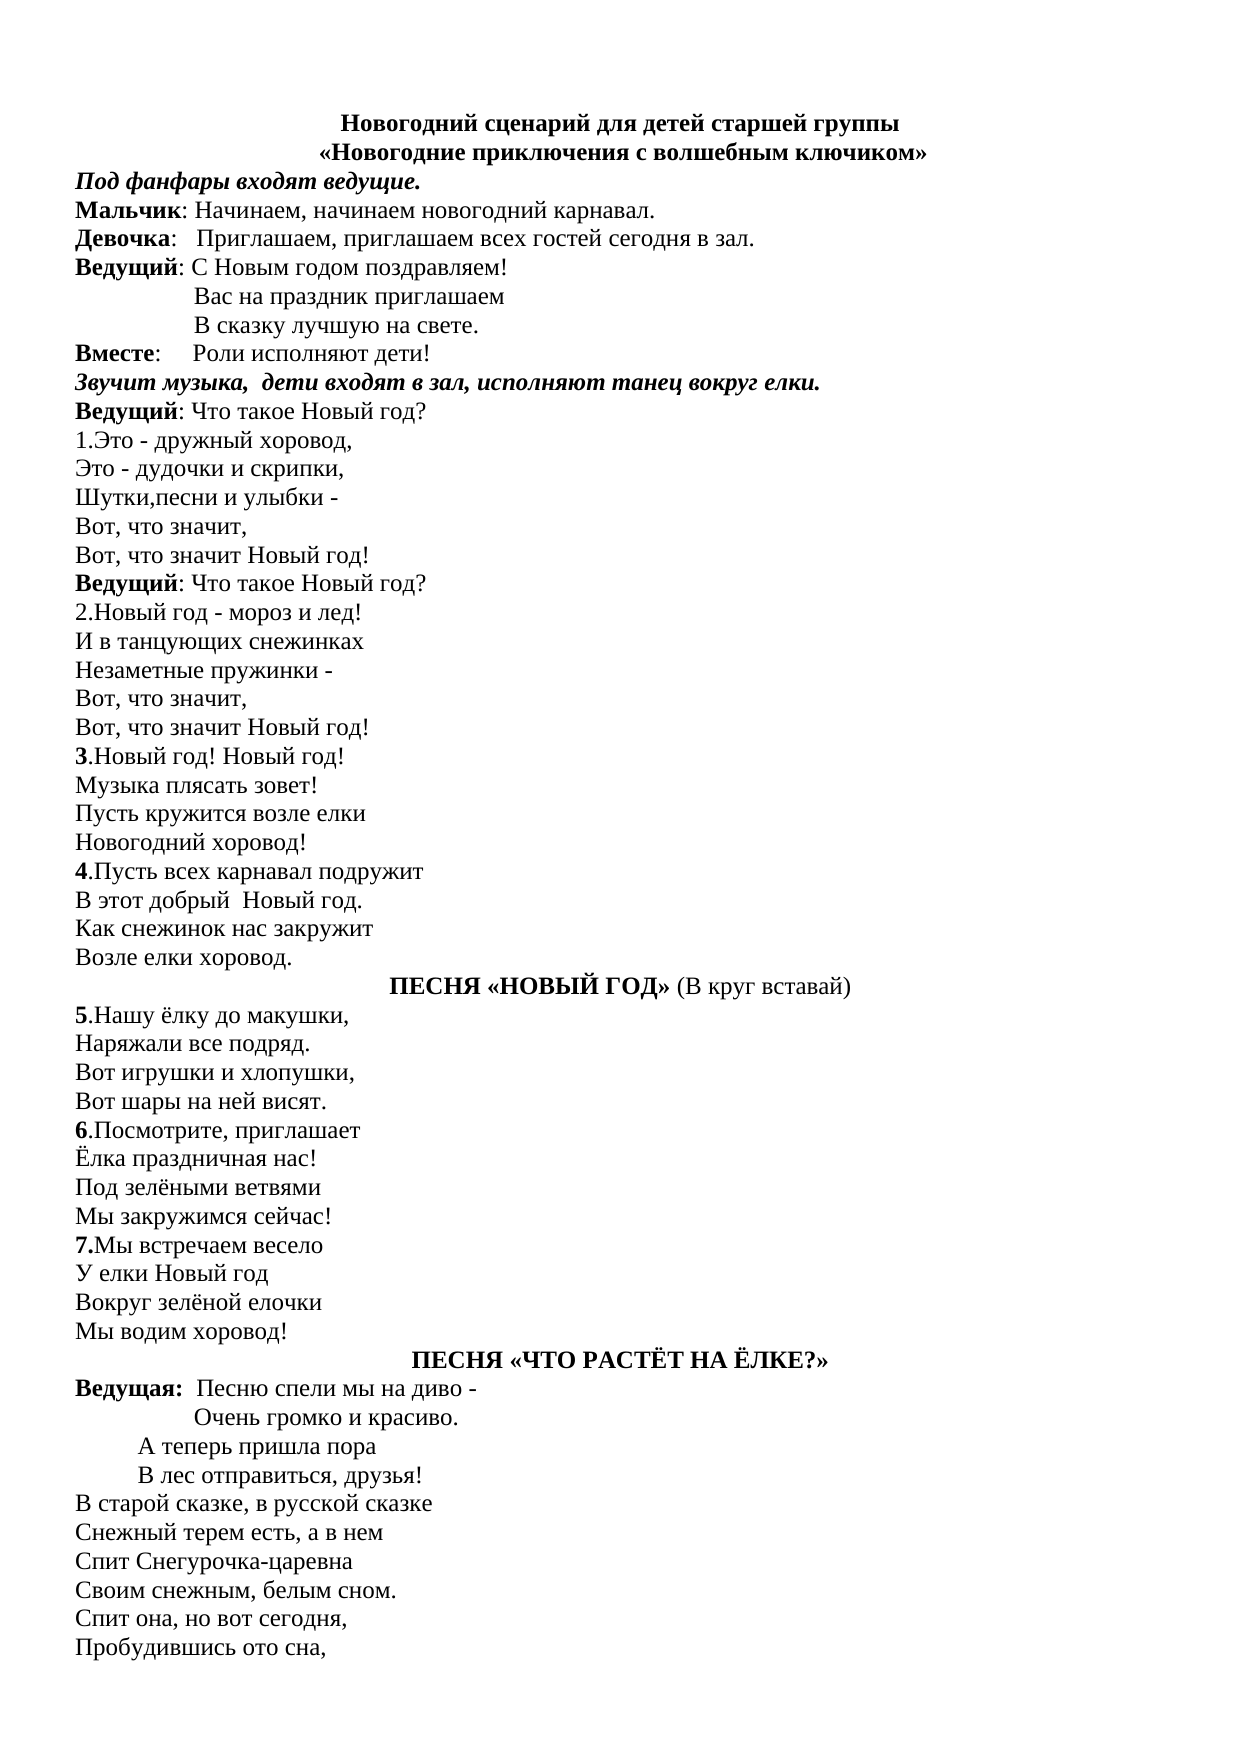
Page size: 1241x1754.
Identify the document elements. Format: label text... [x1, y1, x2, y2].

text Новогодний сценарий для детей старшей группы [75, 108, 1165, 137]
text Мы водим хоровод! [75, 1316, 1165, 1345]
text Мальчик: Начинаем, начинаем новогодний карнавал. [75, 195, 1165, 223]
text Ёлка праздничная нас! [75, 1143, 1165, 1172]
text Вокруг зелёной елочки [75, 1287, 1165, 1316]
text ПЕСНЯ «ЧТО РАСТЁТ НА ЁЛКЕ?» [75, 1345, 1165, 1373]
text Наряжали все подряд. [75, 1028, 1165, 1057]
text Ведущая: Песню спели мы на диво - Очень громко и красиво. А теперь пришла пора В лес отправиться, друзья! В старой сказке, в русской сказке [75, 1373, 1165, 1517]
text Звучит музыка, дети входят в зал, исполняют танец вокруг елки. [75, 367, 1165, 396]
text У елки Новый год [75, 1258, 1165, 1287]
text Под фанфары входят ведущие. [75, 166, 1165, 195]
text Музыка плясать зовет! [75, 770, 1165, 798]
text Пусть кружится возле елки [75, 798, 1165, 827]
text Вот игрушки и хлопушки, [75, 1057, 1165, 1086]
text 6.Посмотрите, приглашает [75, 1115, 1165, 1143]
text Новогодний хоровод! [75, 827, 1165, 856]
text Вместе: Роли исполняют дети! [75, 338, 1165, 367]
text Пробудившись ото сна, [75, 1632, 1165, 1661]
text ПЕСНЯ «НОВЫЙ ГОД» (В круг вставай) [75, 971, 1165, 1000]
text Вот шары на ней висят. [75, 1086, 1165, 1115]
text 7.Мы встречаем весело [75, 1230, 1165, 1258]
text Возле елки хоровод. [75, 942, 1165, 971]
text 5.Нашу ёлку до макушки, [75, 1000, 1165, 1028]
text «Новогодние приключения с волшебным ключиком» [75, 137, 1165, 166]
text Спит она, но вот сегодня, [75, 1603, 1165, 1632]
text Ведущий: Что такое Hовый год? 1.Это - дружный хоровод, Это - дудочки и скрипки, Шутки,песни и улыбки - Вот, что значит, Вот, что значит Hовый год! Ведущий: Что такое Hовый год? 2.Hовый год - мороз и лед! И в танцующих снежинках Hезаметные пружинки - Вот, что значит, Вот, что значит Hовый год! [75, 396, 1165, 741]
text Под зелёными ветвями [75, 1172, 1165, 1201]
text Вас на праздник приглашаем [75, 281, 1165, 310]
text Девочка: Приглашаем, приглашаем всех гостей сегодня в зал. [75, 223, 1165, 252]
text 4.Пусть всех карнавал подружит [75, 856, 1165, 885]
text Спит Снегурочка-царевна [75, 1546, 1165, 1575]
text 3.Новый год! Новый год! [75, 741, 1165, 770]
text В этот добрый Новый год. [75, 885, 1165, 913]
text Ведущий: С Новым годом поздравляем! [75, 252, 1165, 281]
text Снежный терем есть, а в нем [75, 1517, 1165, 1546]
text В сказку лучшую на свете. [75, 310, 1165, 338]
text Мы закружимся сейчас! [75, 1201, 1165, 1230]
text Как снежинок нас закружит [75, 913, 1165, 942]
text Своим снежным, белым сном. [75, 1575, 1165, 1603]
